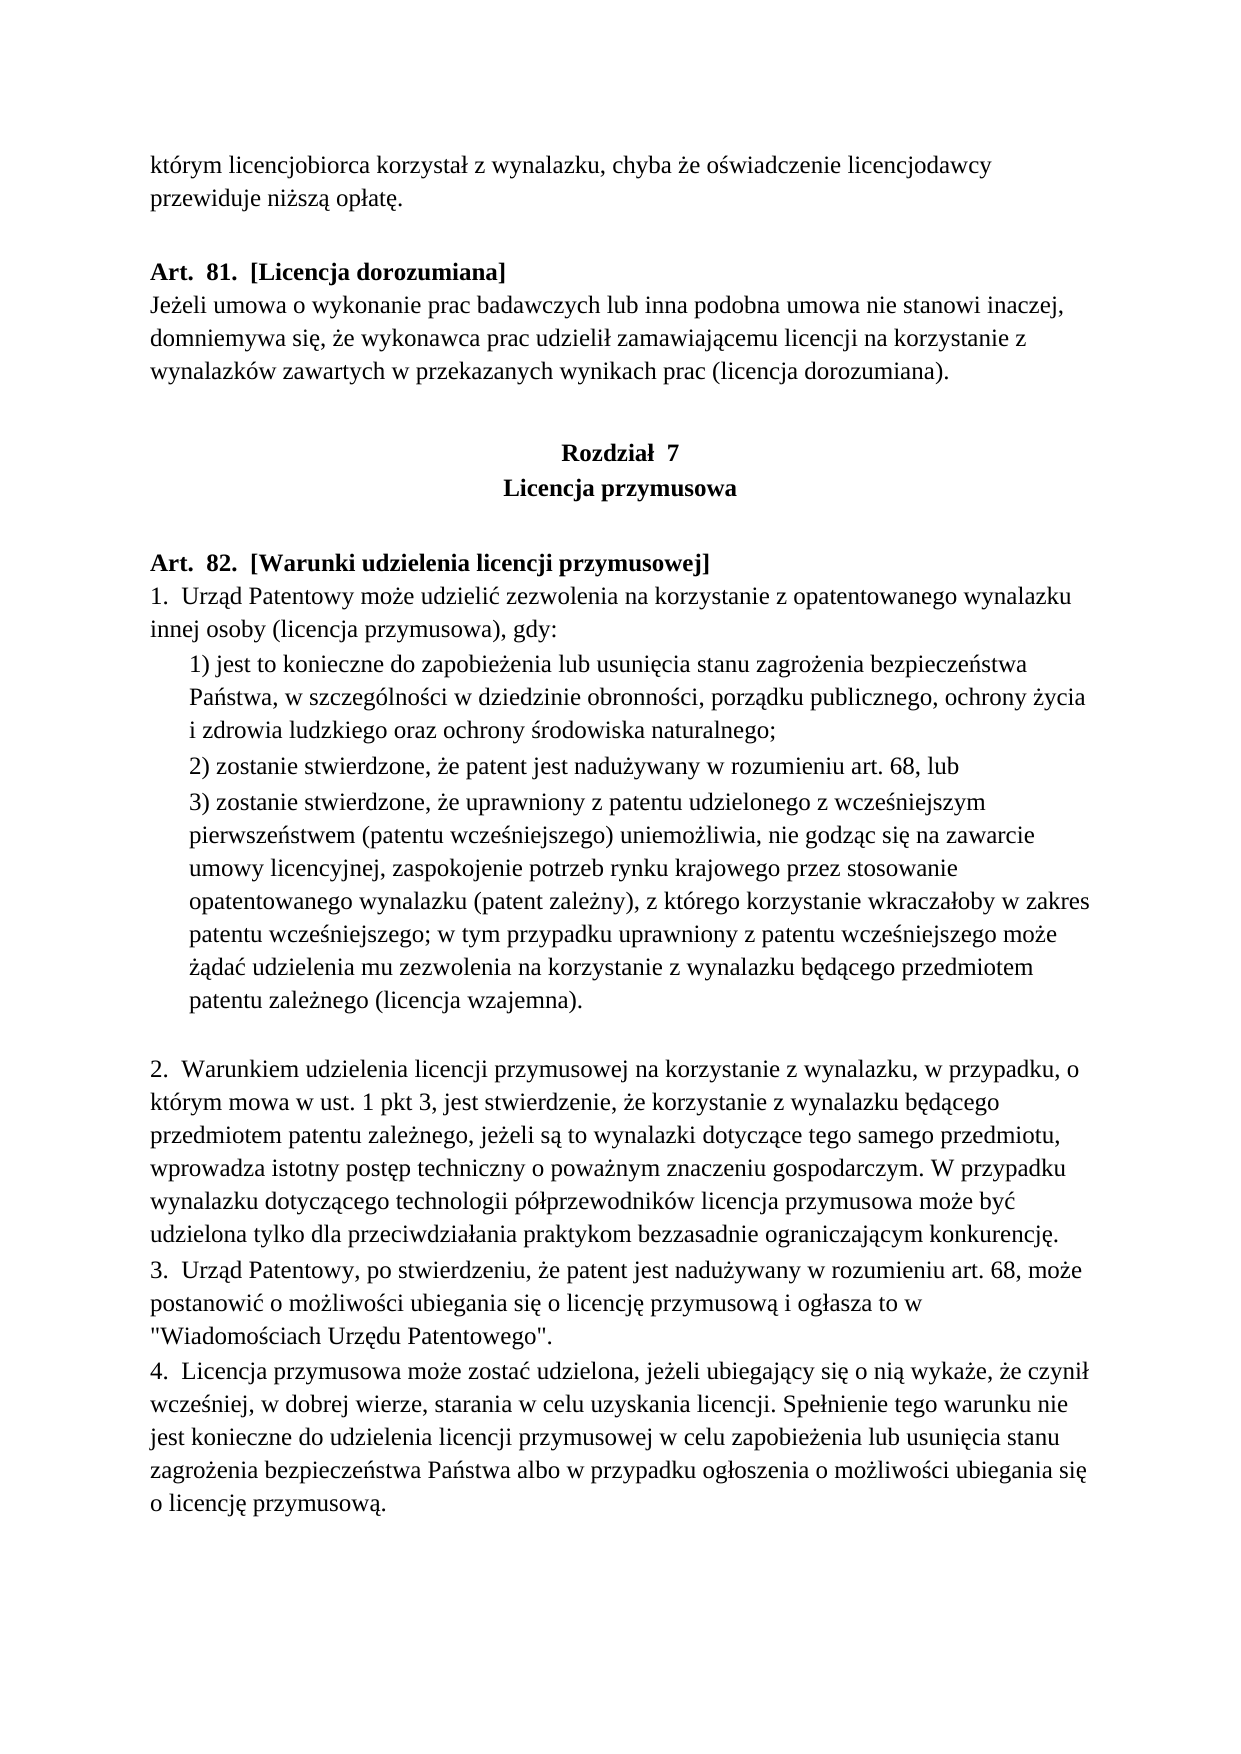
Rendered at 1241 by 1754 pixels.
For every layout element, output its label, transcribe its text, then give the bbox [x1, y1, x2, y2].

text Art. 81. [Licencja dorozumiana] [150, 257, 1090, 286]
text 2) zostanie stwierdzone, że patent jest nadużywany w rozumieniu art. 68, lub [189, 751, 1090, 780]
text 3. Urząd Patentowy, po stwierdzeniu, że patent jest nadużywany w rozumieniu art. 68, może postanowić o możliwości ubiegania się o licencję przymusową i ogłasza to w "Wiadomościach Urzędu Patentowego". [150, 1255, 1090, 1349]
text 2. Warunkiem udzielenia licencji przymusowej na korzystanie z wynalazku, w przypadku, o którym mowa w ust. 1 pkt 3, jest stwierdzenie, że korzystanie z wynalazku będącego przedmiotem patentu zależnego, jeżeli są to wynalazki dotyczące tego samego przedmiotu, wprowadza istotny postęp techniczny o poważnym znaczeniu gospodarczym. W przypadku wynalazku dotyczącego technologii półprzewodników licencja przymusowa może być udzielona tylko dla przeciwdziałania praktykom bezzasadnie ograniczającym konkurencję. [150, 1054, 1090, 1248]
text Jeżeli umowa o wykonanie prac badawczych lub inna podobna umowa nie stanowi inaczej, domniemywa się, że wykonawca prac udzielił zamawiającemu licencji na korzystanie z wynalazków zawartych w przekazanych wynikach prac (licencja dorozumiana). [150, 290, 1090, 385]
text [150, 150, 1090, 212]
text 1) jest to konieczne do zapobieżenia lub usunięcia stanu zagrożenia bezpieczeństwa Państwa, w szczególności w dziedzinie obronności, porządku publicznego, ochrony życia i zdrowia ludzkiego oraz ochrony środowiska naturalnego; [189, 649, 1090, 744]
text 1. Urząd Patentowy może udzielić zezwolenia na korzystanie z opatentowanego wynalazku innej osoby (licencja przymusowa), gdy: [150, 581, 1090, 642]
text Licencja przymusowa [150, 473, 1090, 502]
text 4. Licencja przymusowa może zostać udzielona, jeżeli ubiegający się o nią wykaże, że czynił wcześniej, w dobrej wierze, starania w celu uzyskania licencji. Spełnienie tego warunku nie jest konieczne do udzielenia licencji przymusowej w celu zapobieżenia lub usunięcia stanu zagrożenia bezpieczeństwa Państwa albo w przypadku ogłoszenia o możliwości ubiegania się o licencję przymusową. [150, 1356, 1090, 1517]
text 3) zostanie stwierdzone, że uprawniony z patentu udzielonego z wcześniejszym pierwszeństwem (patentu wcześniejszego) uniemożliwia, nie godząc się na zawarcie umowy licencyjnej, zaspokojenie potrzeb rynku krajowego przez stosowanie opatentowanego wynalazku (patent zależny), z którego korzystanie wkraczałoby w zakres patentu wcześniejszego; w tym przypadku uprawniony z patentu wcześniejszego może żądać udzielenia mu zezwolenia na korzystanie z wynalazku będącego przedmiotem patentu zależnego (licencja wzajemna). [189, 787, 1090, 1014]
text Rozdział 7 [150, 438, 1090, 466]
text Art. 82. [Warunki udzielenia licencji przymusowej] [150, 548, 1090, 576]
